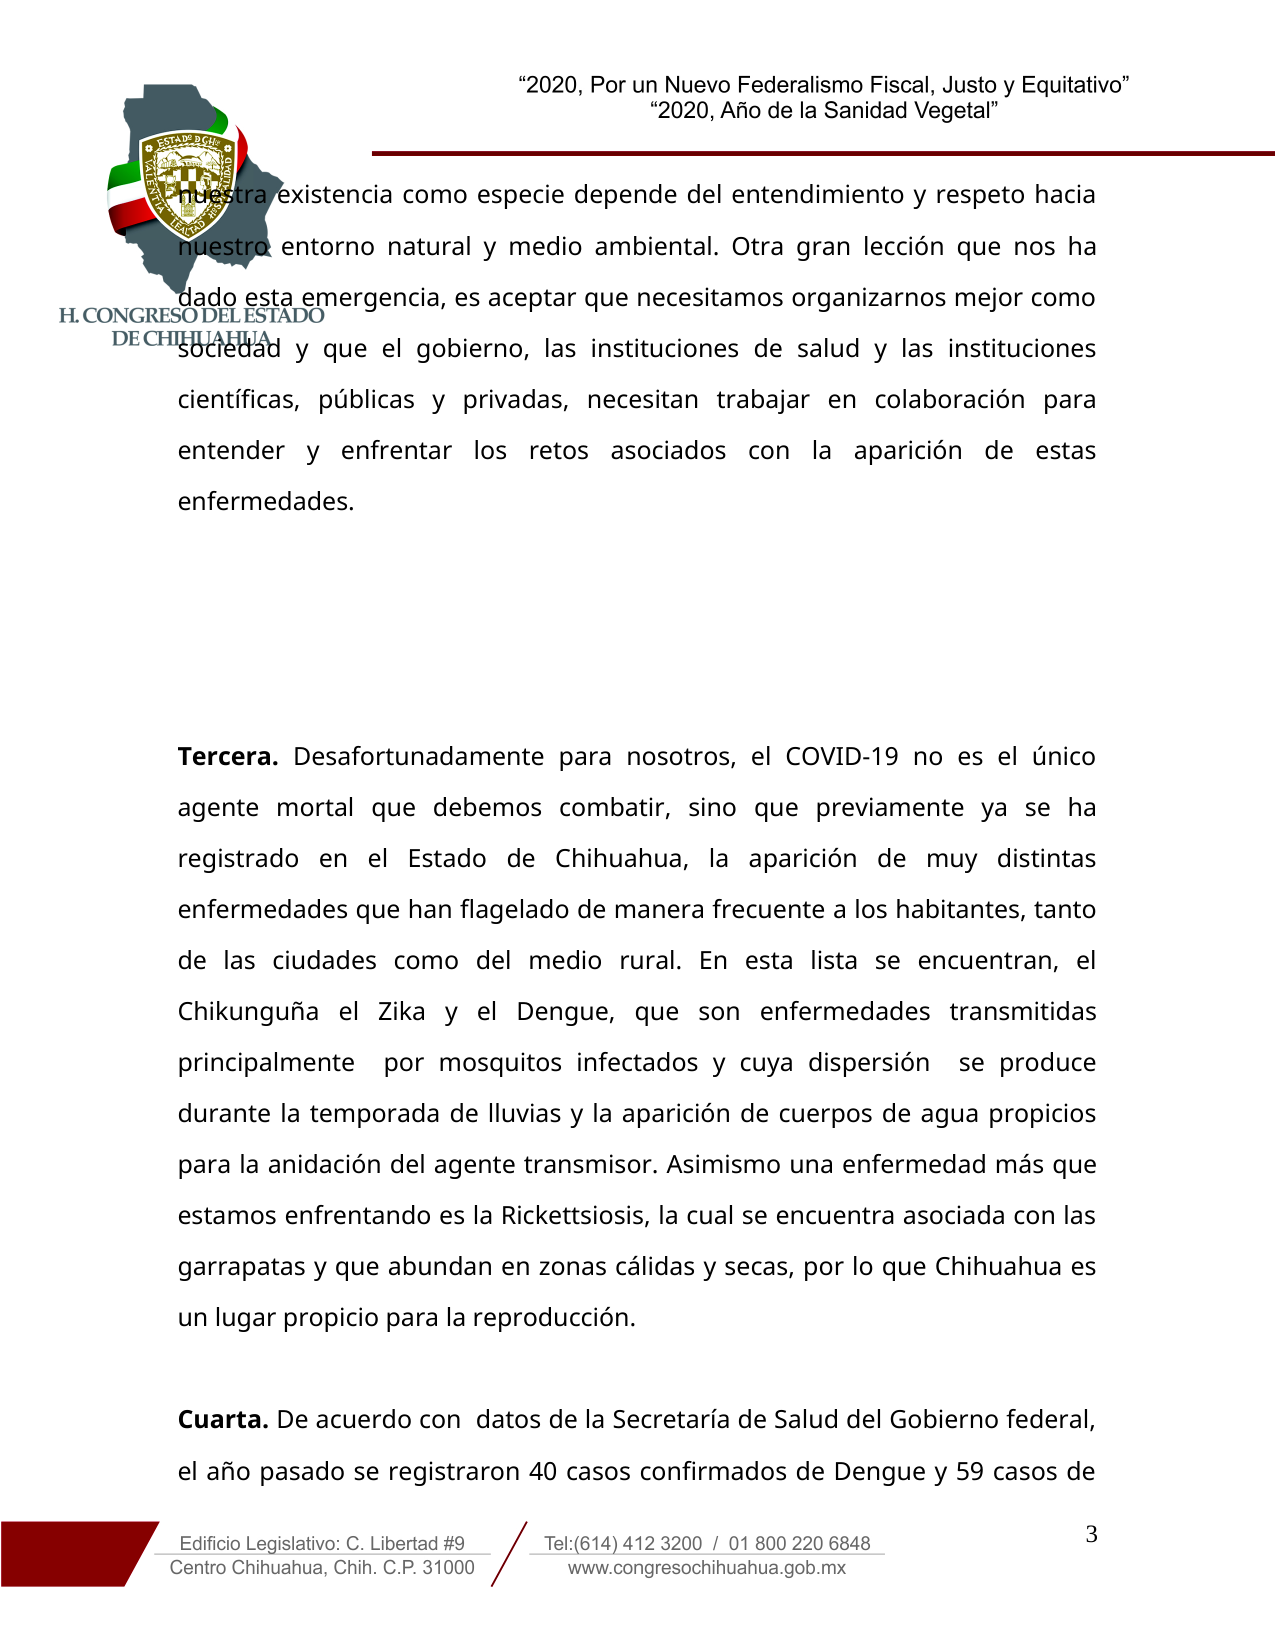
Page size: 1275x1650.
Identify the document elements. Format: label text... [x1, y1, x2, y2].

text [177, 177, 1098, 517]
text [177, 1402, 1098, 1487]
picture [0, 0, 1275, 1650]
text Tercera. Desafortunadamente para nosotros, el COVID-19 no es el único agente mortal que debemos combatir, sino que previamente ya se ha registrado en el Estado de Chihuahua, la aparición de muy distintas enfermedades que han flagelado de manera frecuente a los habitantes, tanto de las ciudades como del medio rural. En esta lista se encuentran, el Chikunguña el Zika y el Dengue, que son enfermedades transmitidas principalmente por mosquitos infectados y cuya dispersión se produce durante la temporada de lluvias y la aparición de cuerpos de agua propicios para la anidación del agente transmisor. Asimismo una enfermedad más que estamos enfrentando es la Rickettsiosis, la cual se encuentra asociada con las garrapatas y que abundan en zonas cálidas y secas, por lo que Chihuahua es un lugar propicio para la reproducción. [177, 739, 1098, 1334]
